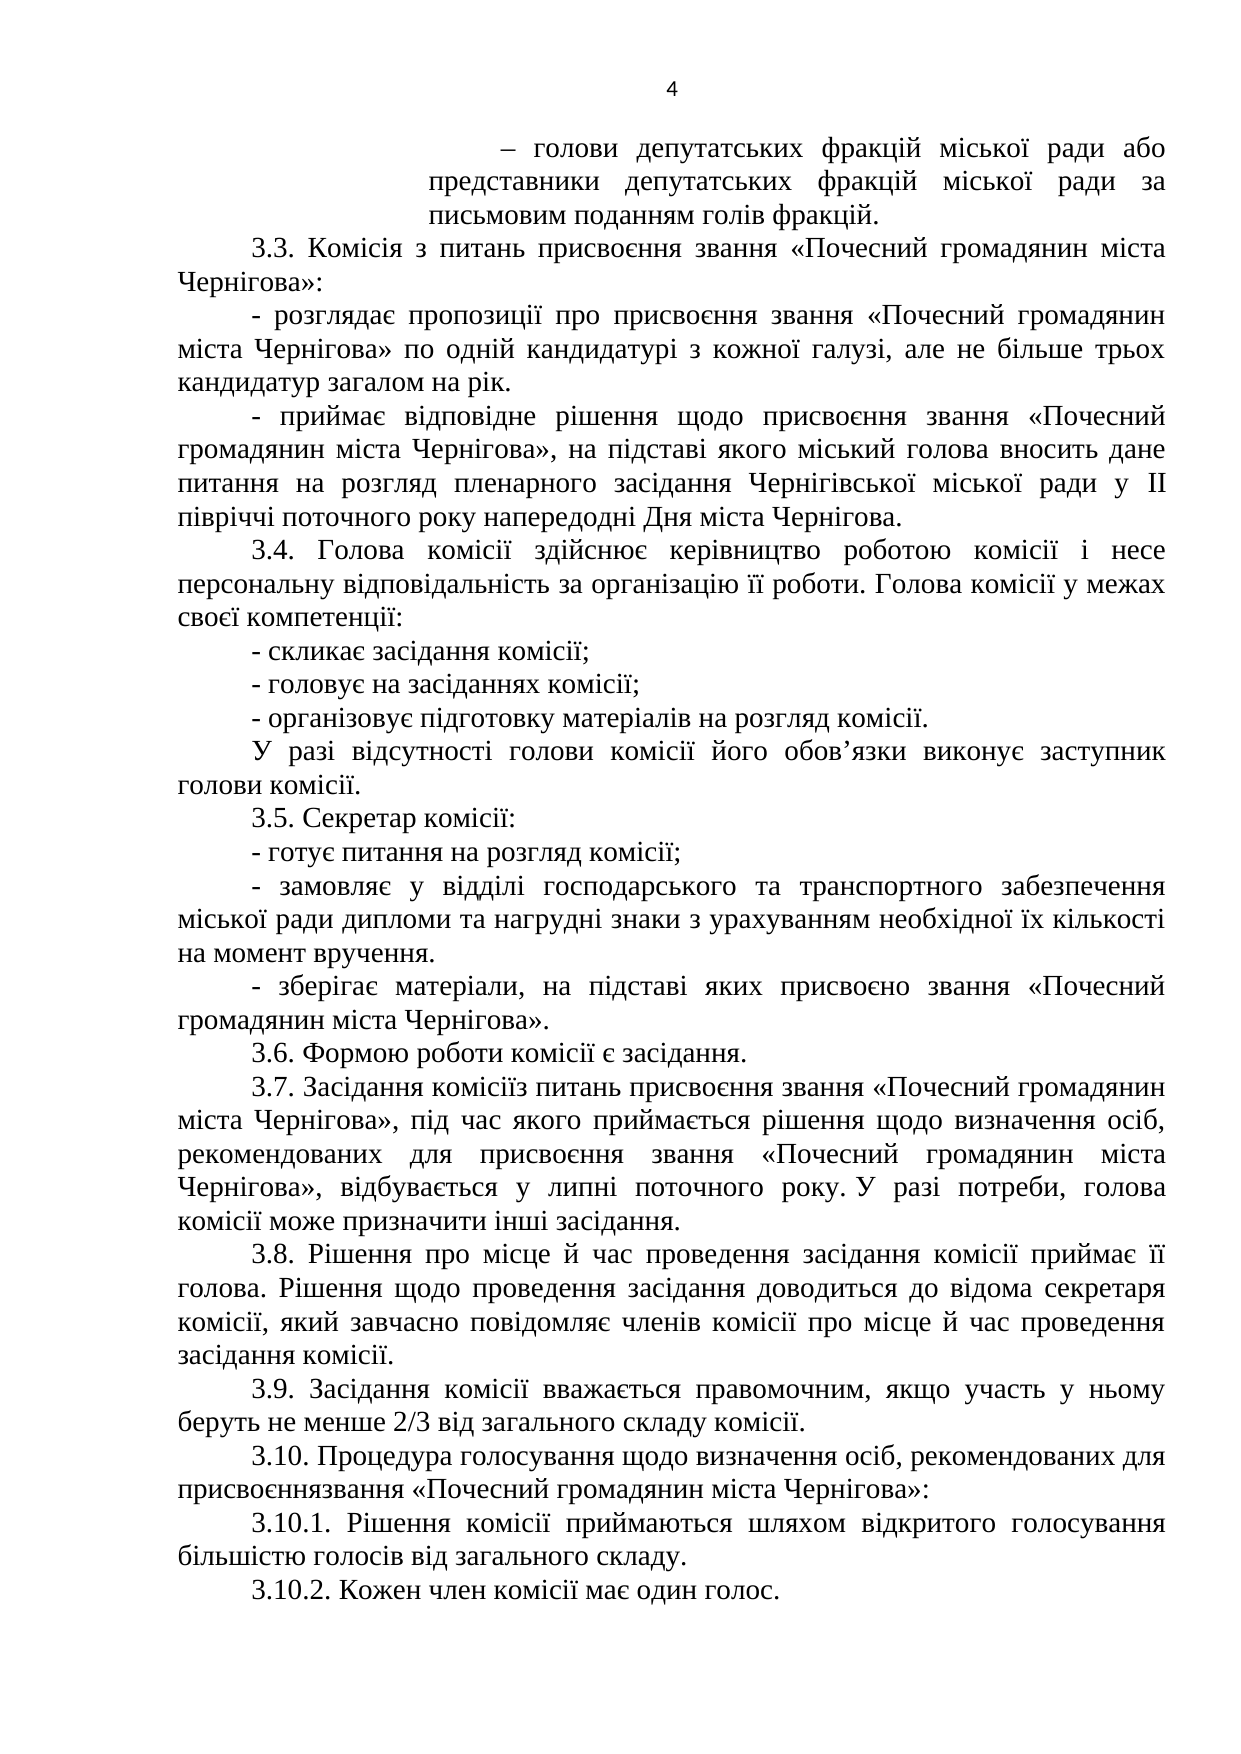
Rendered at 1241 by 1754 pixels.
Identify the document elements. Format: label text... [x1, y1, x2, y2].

text 3.3. Комісія з питань присвоєння звання «Почесний громадянин міста Чернігова»: [177, 230, 1167, 297]
text 3.10. Процедура голосування щодо визначення осіб, рекомендованих для присвоєннязвання «Почесний громадянин міста Чернігова»: [177, 1438, 1167, 1505]
text 3.10.2. Кожен член комісії має один голос. [177, 1572, 1167, 1606]
text 3.4. Голова комісії здійснює керівництво роботою комісії і несе персональну відповідальність за організацію її роботи. Голова комісії у межах своєї компетенції: [177, 532, 1167, 633]
text - організовує підготовку матеріалів на розгляд комісії. [177, 700, 1167, 733]
text - розглядає пропозиції про присвоєння звання «Почесний громадянин міста Чернігова» по одній кандидатурі з кожної галузі, але не більше трьох кандидатур загалом на рік. [177, 297, 1167, 398]
text - замовляє у відділі господарського та транспортного забезпечення міської ради дипломи та нагрудні знаки з урахуванням необхідної їх кількості на момент вручення. [177, 868, 1167, 968]
text 3.9. Засідання комісії вважається правомочним, якщо участь у ньому беруть не менше 2/3 від загального складу комісії. [177, 1371, 1167, 1438]
text 3.7. Засідання комісіїз питань присвоєння звання «Почесний громадянин міста Чернігова», під час якого приймається рішення щодо визначення осіб, рекомендованих для присвоєння звання «Почесний громадянин міста Чернігова», відбувається у липні поточного року. У разі потреби, голова комісії може призначити інші засідання. [177, 1069, 1167, 1237]
text - скликає засідання комісії; [177, 633, 1167, 666]
text - приймає відповідне рішення щодо присвоєння звання «Почесний громадянин міста Чернігова», на підставі якого міський голова вносить дане питання на розгляд пленарного засідання Чернігівської міської ради у II півріччі поточного року напередодні Дня міста Чернігова. [177, 398, 1167, 532]
text – голови депутатських фракцій міської ради або представники депутатських фракцій міської ради за письмовим поданням голів фракцій. [428, 130, 1167, 230]
text - головує на засіданнях комісії; [177, 666, 1167, 700]
text У разі відсутності голови комісії його обов’язки виконує заступник голови комісії. [177, 733, 1167, 801]
text 3.6. Формою роботи комісії є засідання. [177, 1035, 1167, 1069]
text 3.8. Рішення про місце й час проведення засідання комісії приймає її голова. Рішення щодо проведення засідання доводиться до відома секретаря комісії, який завчасно повідомляє членів комісії про місце й час проведення засідання комісії. [177, 1237, 1167, 1371]
text 3.5. Секретар комісії: [177, 801, 1167, 834]
text - зберігає матеріали, на підставі яких присвоєно звання «Почесний громадянин міста Чернігова». [177, 968, 1167, 1035]
text - готує питання на розгляд комісії; [177, 834, 1167, 868]
text 3.10.1. Рішення комісії приймаються шляхом відкритого голосування більшістю голосів від загального складу. [177, 1505, 1167, 1572]
